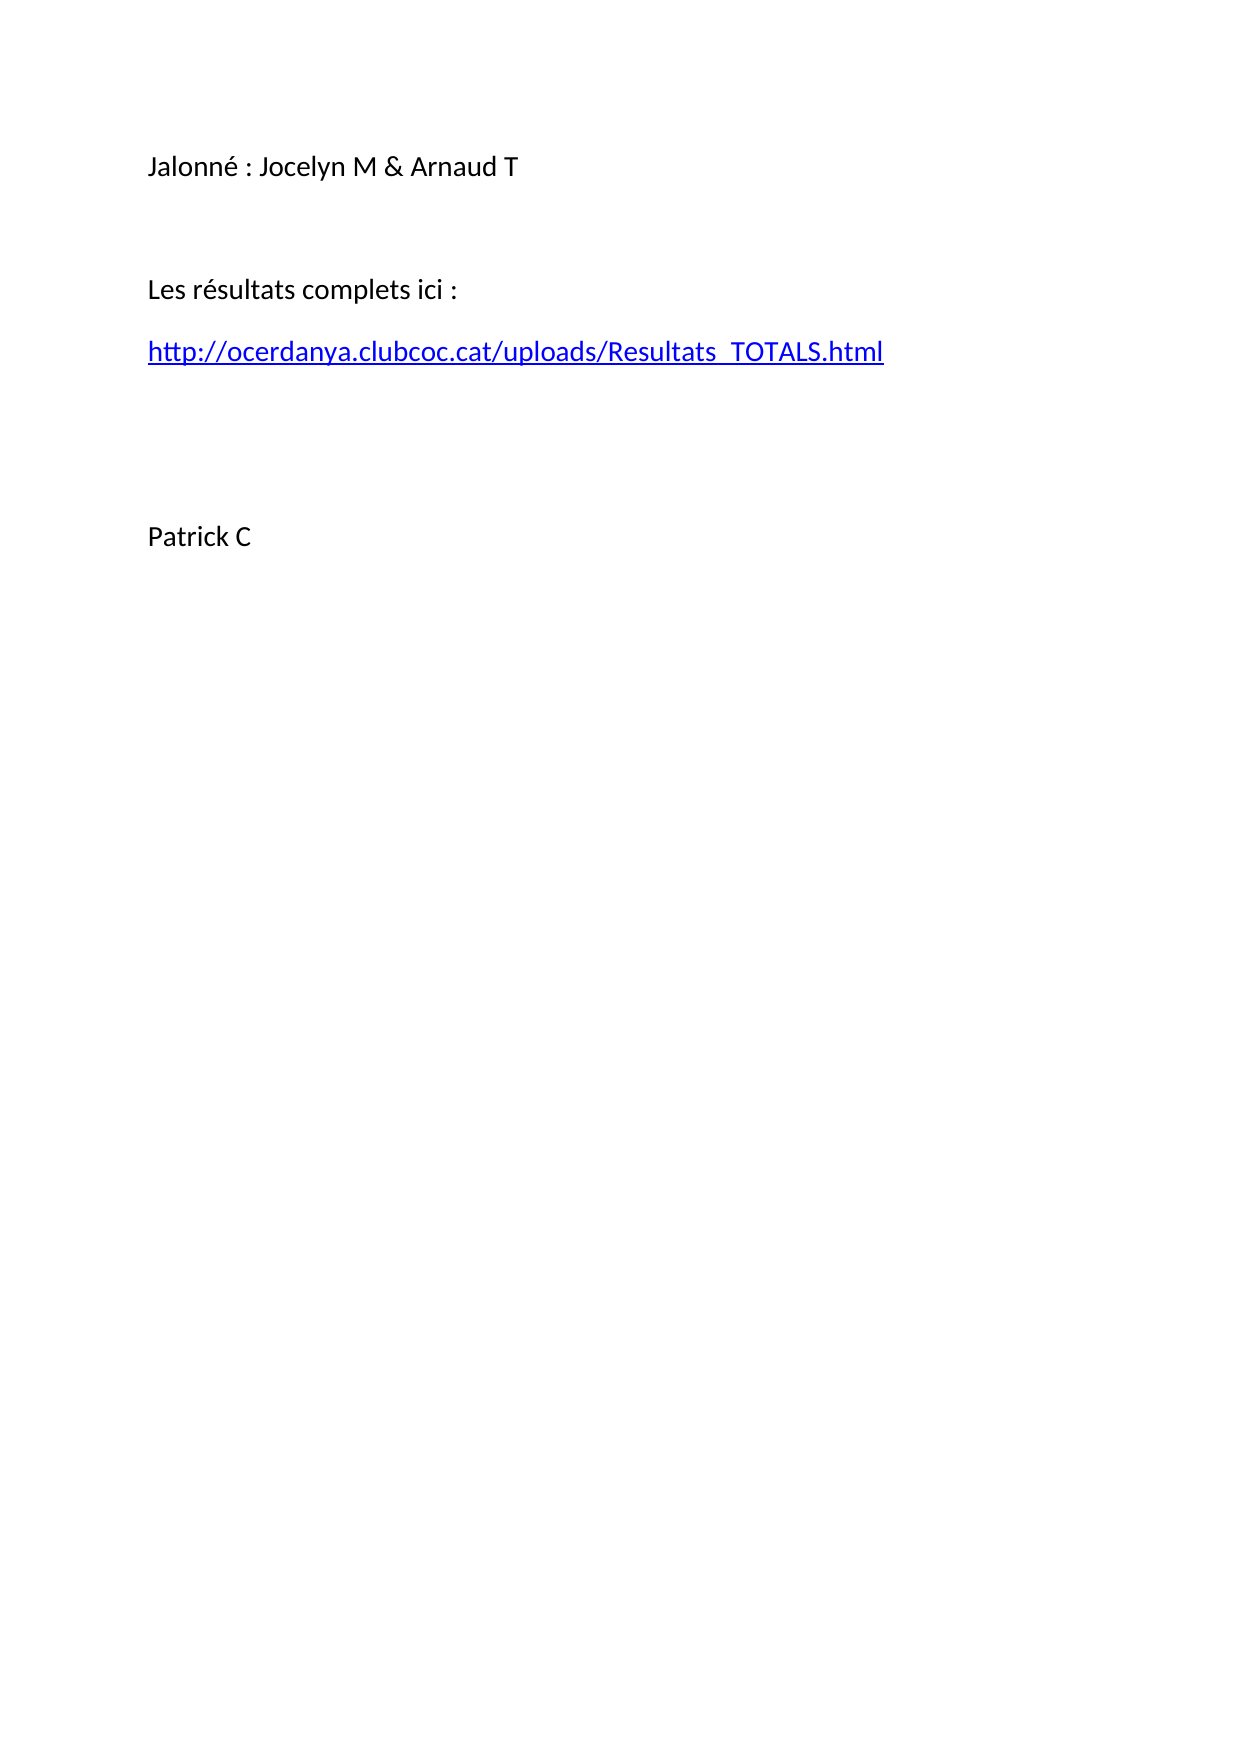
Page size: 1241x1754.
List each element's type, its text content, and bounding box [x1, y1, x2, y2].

text Patrick C [148, 518, 1093, 554]
text Jalonné : Jocelyn M & Arnaud T [148, 148, 1093, 183]
text http://ocerdanya.clubcoc.cat/uploads/Resultats_TOTALS.html [148, 333, 1093, 368]
text Les résultats complets ici : [148, 271, 1093, 307]
